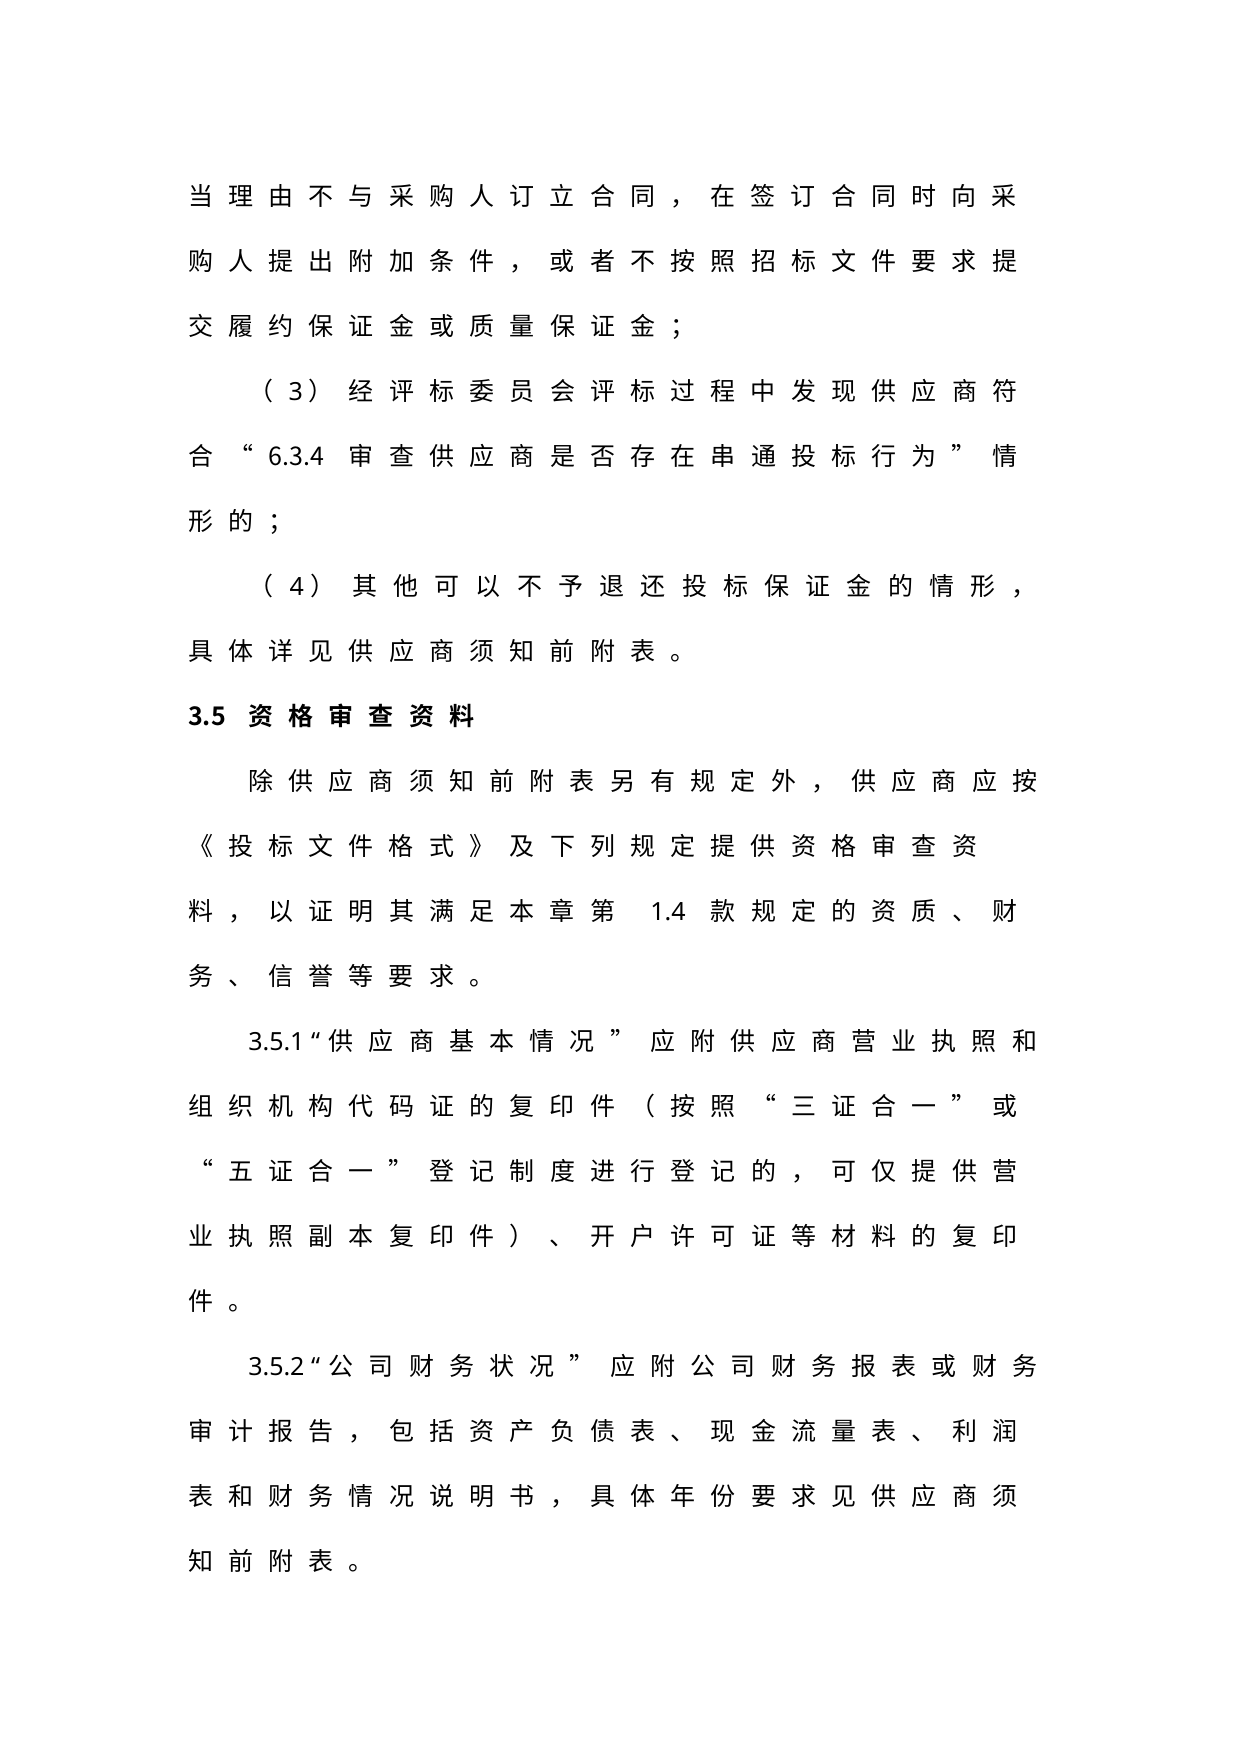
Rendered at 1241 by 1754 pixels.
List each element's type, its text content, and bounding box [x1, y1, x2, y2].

text 3.5.1 “供应商基本情况”应附供应商营业执照和组织机构代码证的复印件（按照“三证合一”或“五证合一”登记制度进行登记的，可仅提供营业执照副本复印件）、开户许可证等材料的复印件。 [188, 1007, 1052, 1332]
text 3.5.2 “公司财务状况”应附公司财务报表或财务审计报告，包括资产负债表、现金流量表、利润表和财务情况说明书，具体年份要求见供应商须知前附表。 [188, 1332, 1052, 1592]
text 除供应商须知前附表另有规定外，供应商应按《投标文件格式》及下列规定提供资格审查资料，以证明其满足本章第 1.4 款规定的资质、财务、信誉等要求。 [188, 747, 1052, 1007]
text （3）经评标委员会评标过程中发现供应商符合“6.3.4 审查供应商是否存在串通投标行为”情形的； [188, 357, 1052, 552]
text （4）其他可以不予退还投标保证金的情形，具体详见供应商须知前附表。 [188, 552, 1052, 682]
text 3.5 资格审查资料 [188, 682, 1052, 747]
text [188, 162, 1052, 357]
